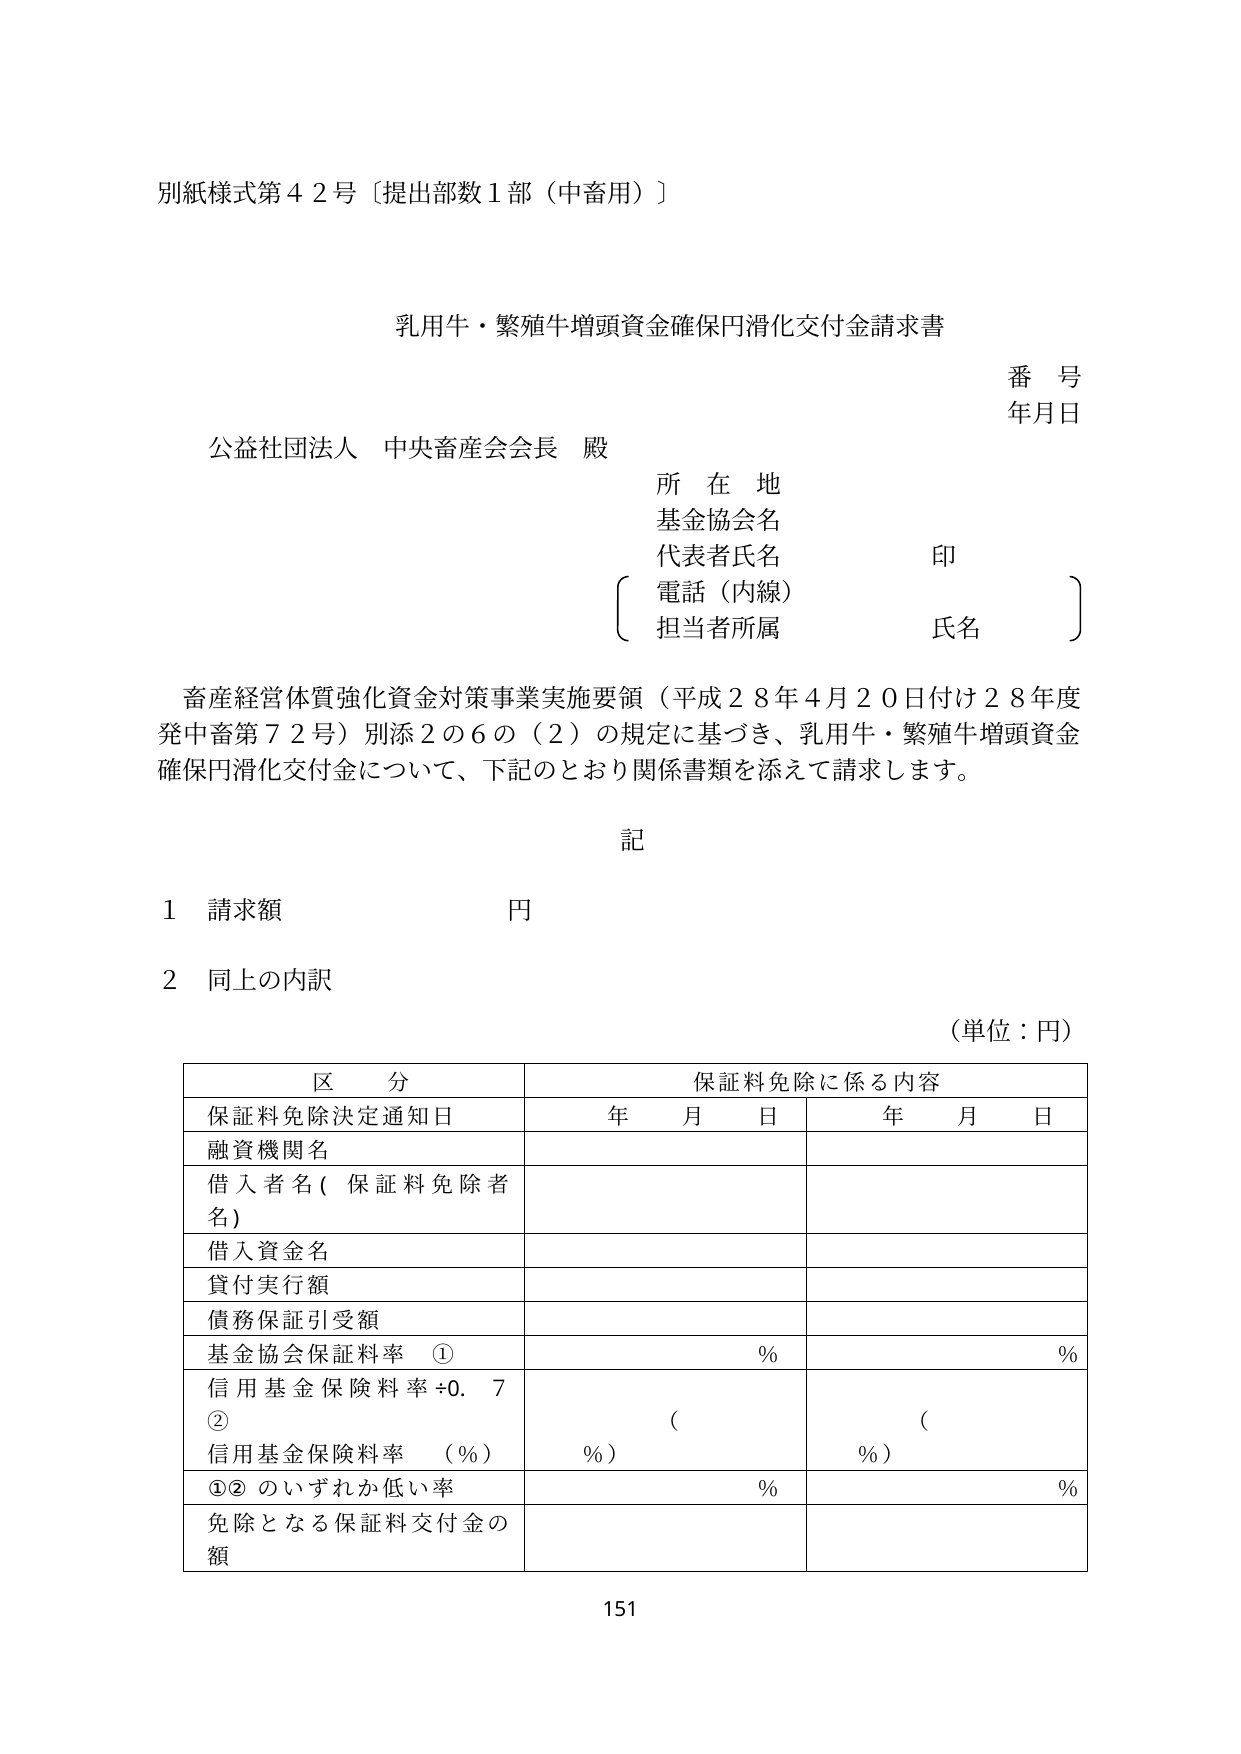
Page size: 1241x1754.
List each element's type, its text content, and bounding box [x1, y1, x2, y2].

text 担当者所属 氏名 [656, 609, 1083, 645]
table_cell 年 月 日 [525, 1098, 806, 1131]
table_cell [807, 1166, 1087, 1233]
table_cell [807, 1505, 1087, 1571]
table_cell [525, 1166, 806, 1233]
text 記 [158, 821, 1083, 857]
text 代表者氏名 印 [656, 537, 1083, 573]
table_cell ％ [525, 1471, 806, 1504]
table_cell [807, 1234, 1087, 1267]
table_cell [807, 1268, 1087, 1301]
text ２ 同上の内訳 [158, 961, 1114, 997]
table_cell 貸付実行額 [184, 1268, 524, 1301]
table_cell 債務保証引受額 [184, 1302, 524, 1335]
table_cell ％ [807, 1471, 1087, 1504]
table_cell ％ [525, 1336, 806, 1369]
table_cell [807, 1132, 1087, 1165]
table_cell [807, 1302, 1087, 1335]
text 公益社団法人 中央畜産会会長 殿 [158, 429, 1083, 465]
text 電話（内線） [656, 573, 1083, 609]
table_cell ％ [807, 1336, 1087, 1369]
table_header 区 分 [184, 1064, 524, 1097]
table_cell 融資機関名 [184, 1132, 524, 1165]
table_cell [525, 1268, 806, 1301]
text １ 請求額 円 [158, 891, 1114, 927]
table_cell 信用基金保険料率÷0.７ ② 信用基金保険料率 （％） [184, 1370, 524, 1470]
text 年月日 [158, 393, 1083, 429]
text 別紙様式第４２号〔提出部数１部（中畜用）〕 [158, 158, 1083, 225]
table_cell 基金協会保証料率 ① [184, 1336, 524, 1369]
table_cell ①②のいずれか低い率 [184, 1471, 524, 1504]
text （単位：円） [233, 997, 1086, 1063]
table_cell [525, 1132, 806, 1165]
table_cell [525, 1302, 806, 1335]
table_cell [525, 1505, 806, 1571]
table_cell [525, 1234, 806, 1267]
table_cell （ ％） [807, 1370, 1087, 1470]
table_cell 借入資金名 [184, 1234, 524, 1267]
text 所 在 地 [656, 465, 1083, 501]
text 基金協会名 [656, 501, 1083, 537]
table_header 保証料免除に係る内容 [525, 1064, 1087, 1097]
table_cell （ ％） [525, 1370, 806, 1470]
table_cell 免除となる保証料交付金の額 [184, 1505, 524, 1571]
text 番 号 [158, 357, 1083, 393]
table_cell 保証料免除決定通知日 [184, 1098, 524, 1131]
text 畜産経営体質強化資金対策事業実施要領（平成２８年４月２０日付け２８年度発中畜第７２号）別添２の６の（２）の規定に基づき、乳用牛・繁殖牛増頭資金確保円滑化交付金について、下記のとおり関係書類を添えて請求します。 [158, 679, 1083, 787]
table_cell 借入者名(保証料免除者名) [184, 1166, 524, 1233]
table_cell 年 月 日 [807, 1098, 1087, 1131]
text 乳用牛・繁殖牛増頭資金確保円滑化交付金請求書 [248, 291, 1083, 357]
